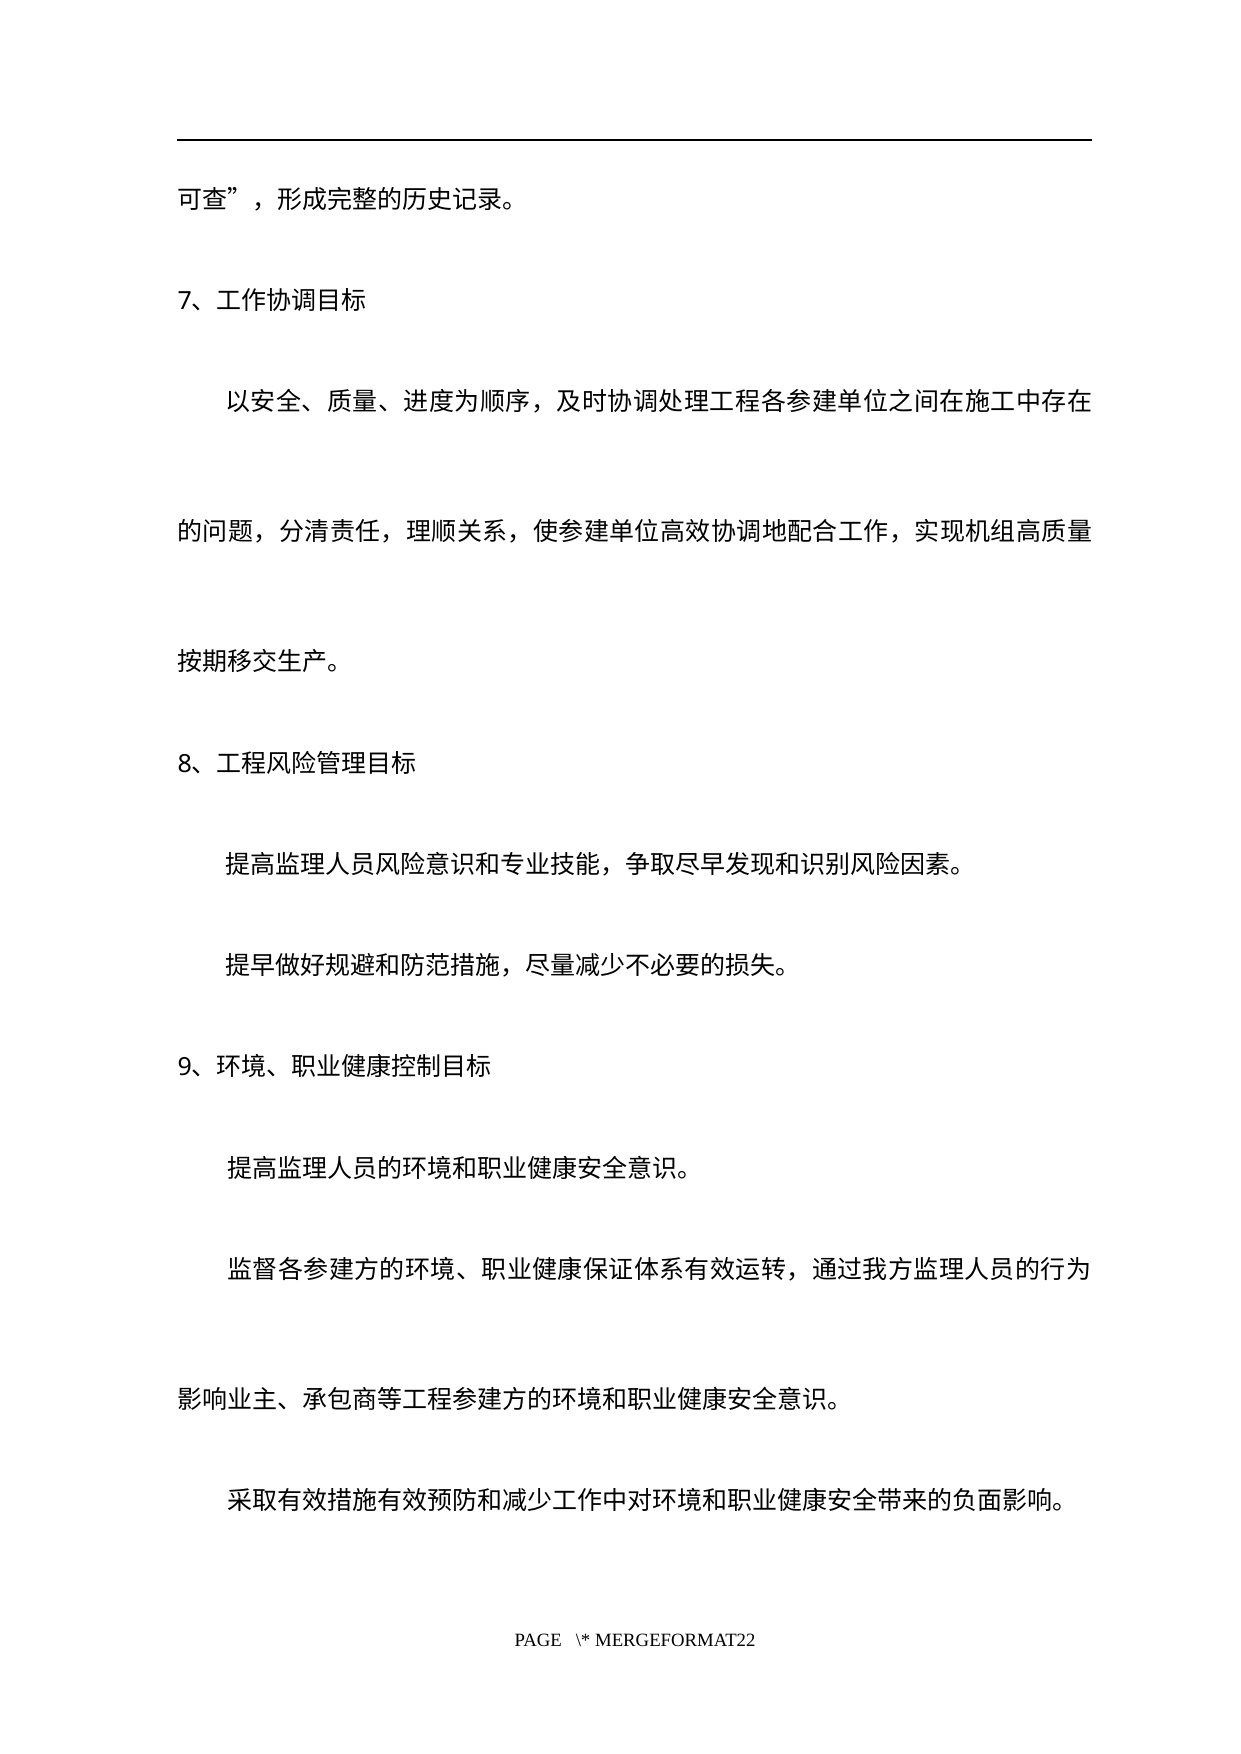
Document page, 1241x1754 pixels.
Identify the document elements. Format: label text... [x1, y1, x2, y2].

text 采取有效措施有效预防和减少工作中对环境和职业健康安全带来的负面影响。 [177, 1466, 1092, 1531]
text 以安全、质量、进度为顺序，及时协调处理工程各参建单位之间在施工中存在的问题，分清责任，理顺关系，使参建单位高效协调地配合工作，实现机组高质量按期移交生产。 [177, 367, 1092, 692]
text 7、工作协调目标 [177, 266, 1092, 331]
text 提高监理人员风险意识和专业技能，争取尽早发现和识别风险因素。 [177, 830, 1092, 895]
text 提早做好规避和防范措施，尽量减少不必要的损失。 [177, 931, 1092, 996]
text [177, 165, 1092, 230]
text 9、环境、职业健康控制目标 [177, 1032, 1092, 1097]
text 提高监理人员的环境和职业健康安全意识。 [177, 1134, 1092, 1199]
text 8、工程风险管理目标 [177, 729, 1092, 794]
text 监督各参建方的环境、职业健康保证体系有效运转，通过我方监理人员的行为影响业主、承包商等工程参建方的环境和职业健康安全意识。 [177, 1235, 1092, 1430]
